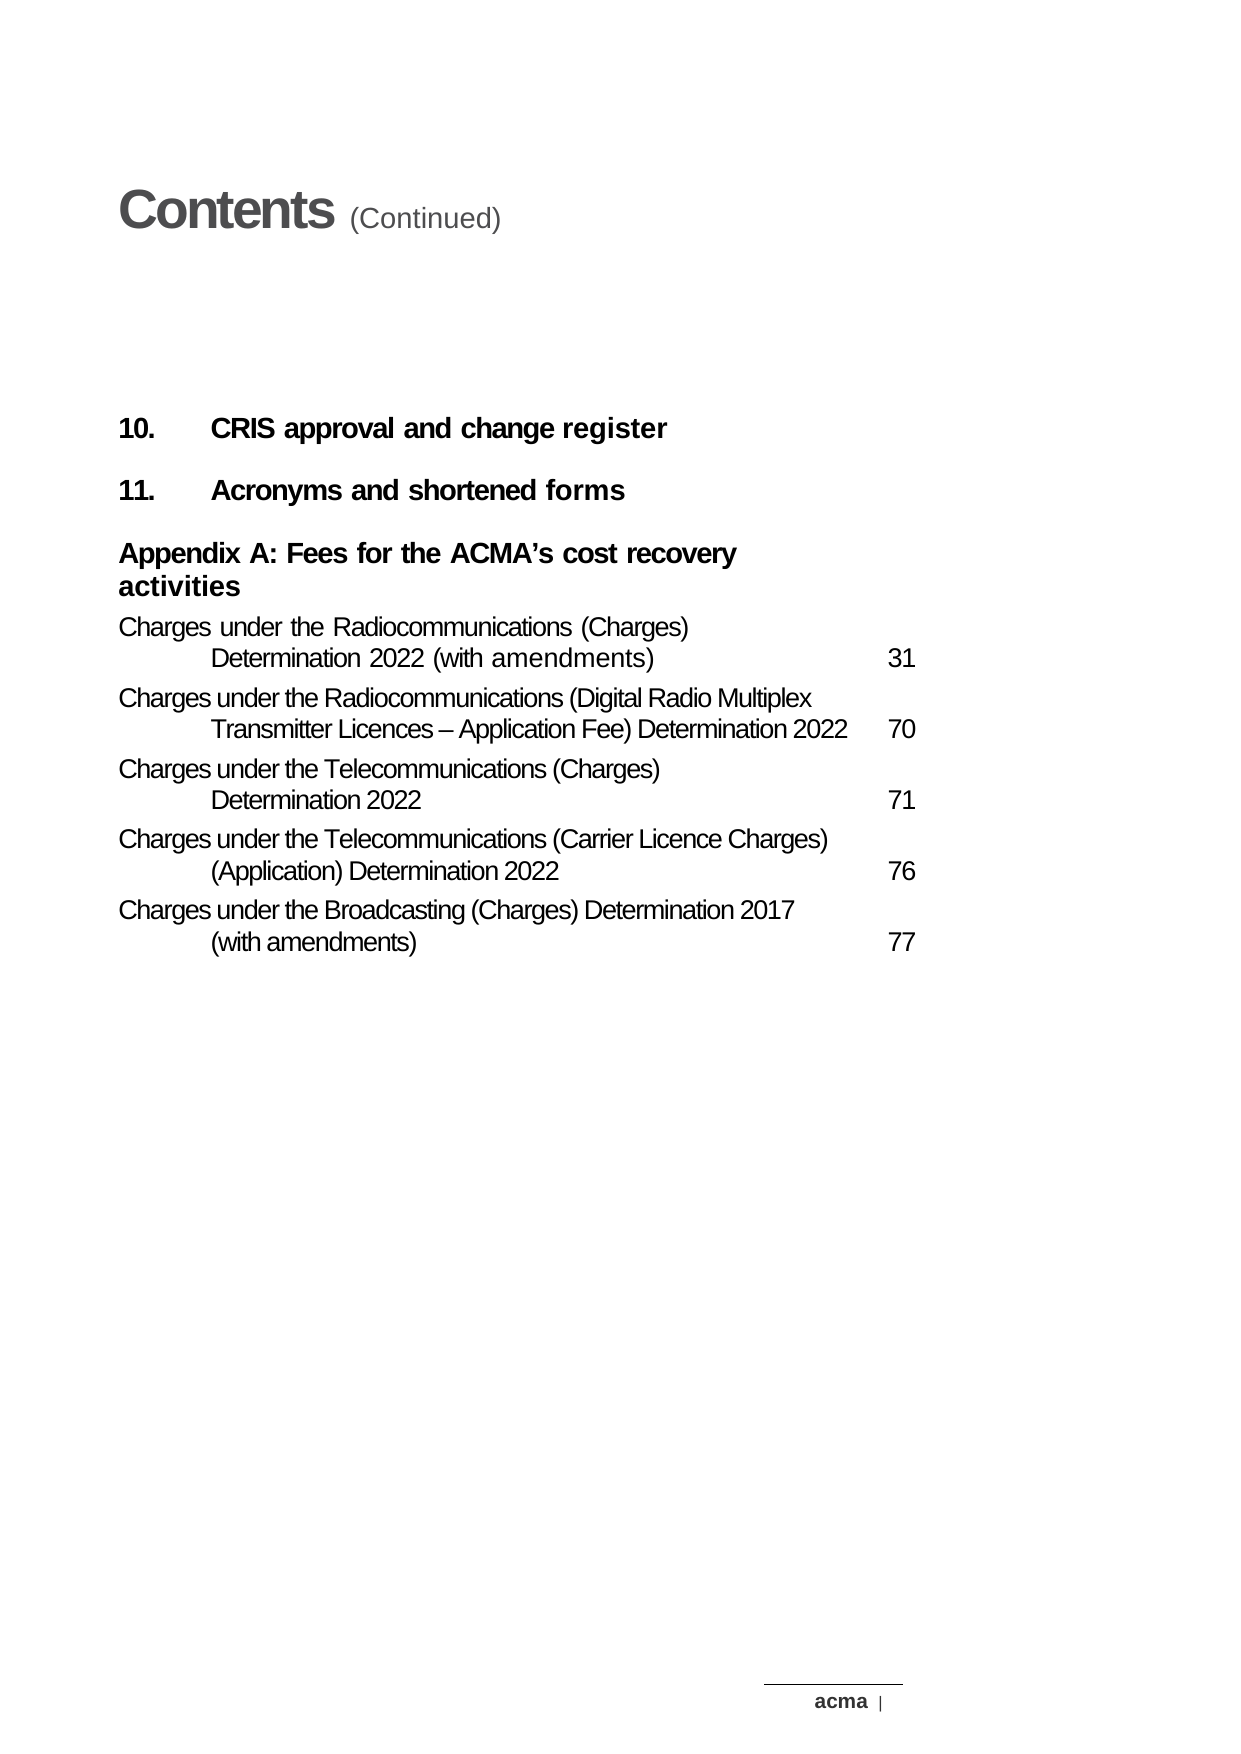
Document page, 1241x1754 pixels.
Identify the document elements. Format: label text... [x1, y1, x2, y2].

text 11. Acronyms and shortened forms 30 [118, 474, 828, 507]
text Charges under the Radiocommunications (Digital Radio Multiplex Transmitter Licences – Application Fee) Determination 2022 70 [118, 682, 917, 745]
text 10. CRIS approval and change register 28 [118, 411, 828, 445]
text Charges under the Broadcasting (Charges) Determination 2017 (with amendments) 77 [118, 895, 917, 957]
text Charges under the Radiocommunications (Charges) Determination 2022 (with amendments) 31 [118, 611, 917, 674]
text Charges under the Telecommunications (Charges) Determination 2022 71 [118, 753, 917, 816]
text Appendix A: Fees for the ACMA’s cost recovery activities 31 [118, 536, 828, 603]
text Charges under the Telecommunications (Carrier Licence Charges) (Application) Determination 2022 76 [118, 824, 917, 886]
